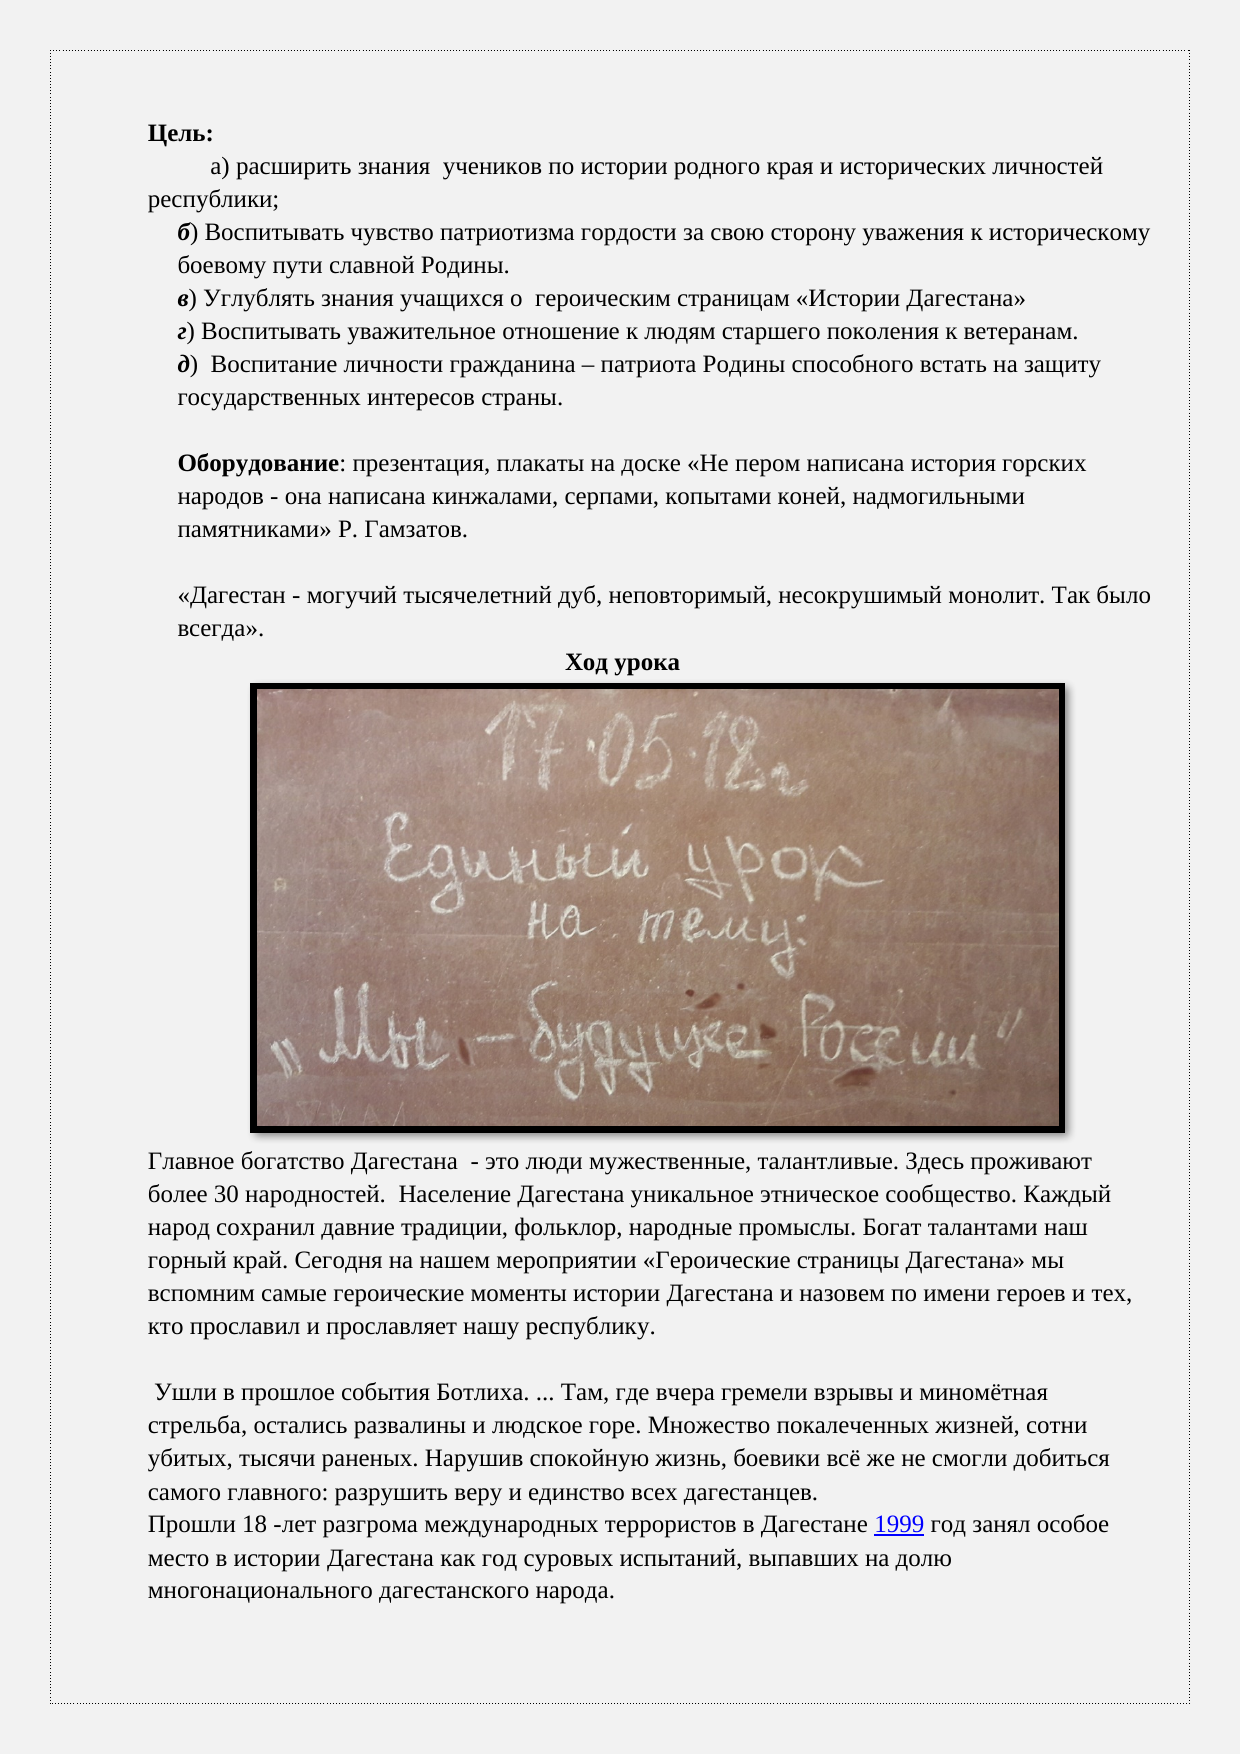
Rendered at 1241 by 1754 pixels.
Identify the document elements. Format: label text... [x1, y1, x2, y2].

text б) Воспитывать чувство патриотизма гордости за свою сторону уважения к историческому боевому пути славной Родины. [177, 217, 1152, 279]
text Ушли в прошлое события Ботлиха. ... Там, где вчера гремели взрывы и миномётная стрельба, остались развалины и людское горе. Множество покалеченных жизней, сотни убитых, тысячи раненых. Нарушив спокойную жизнь, боевики всё же не смогли добиться самого главного: разрушить веру и единство всех дагестанцев. Прошли 18 -лет разгрома международных террористов в Дагестане 1999 год занял особое место в истории Дагестана как год суровых испытаний, выпавших на долю многонационального дагестанского народа. [148, 1344, 1152, 1604]
text г) Воспитывать уважительное отношение к людям старшего поколения к ветеранам. [177, 316, 1152, 345]
picture [257, 689, 1059, 1126]
text Главное богатство Дагестана - это люди мужественные, талантливые. Здесь проживают более 30 народностей. Население Дагестана уникальное этническое сообщество. Каждый народ сохранил давние традиции, фольклор, народные промыслы. Богат талантами наш горный край. Сегодня на нашем мероприятии «Героические страницы Дагестана» мы вспомним самые героические моменты истории Дагестана и назовем по имени героев и тех, кто прославил и прославляет нашу республику. [148, 1146, 1152, 1340]
text д) Воспитание личности гражданина – патриота Родины способного встать на защиту государственных интересов страны. [177, 349, 1152, 411]
text в) Углублять знания учащихся о героическим страницам «Истории Дагестана» [177, 283, 1152, 312]
text а) расширить знания учеников по истории родного края и исторических личностей республики; [148, 151, 1152, 213]
text Оборудование: презентация, плакаты на доске «Не пером написана история горских народов - она написана кинжалами, серпами, копытами коней, надмогильными памятниками» Р. Гамзатов. «Дагестан - могучий тысячелетний дуб, неповторимый, несокрушимый монолит. Так было всегда». Ход урока [177, 448, 1152, 675]
text Цель: [148, 118, 1152, 147]
